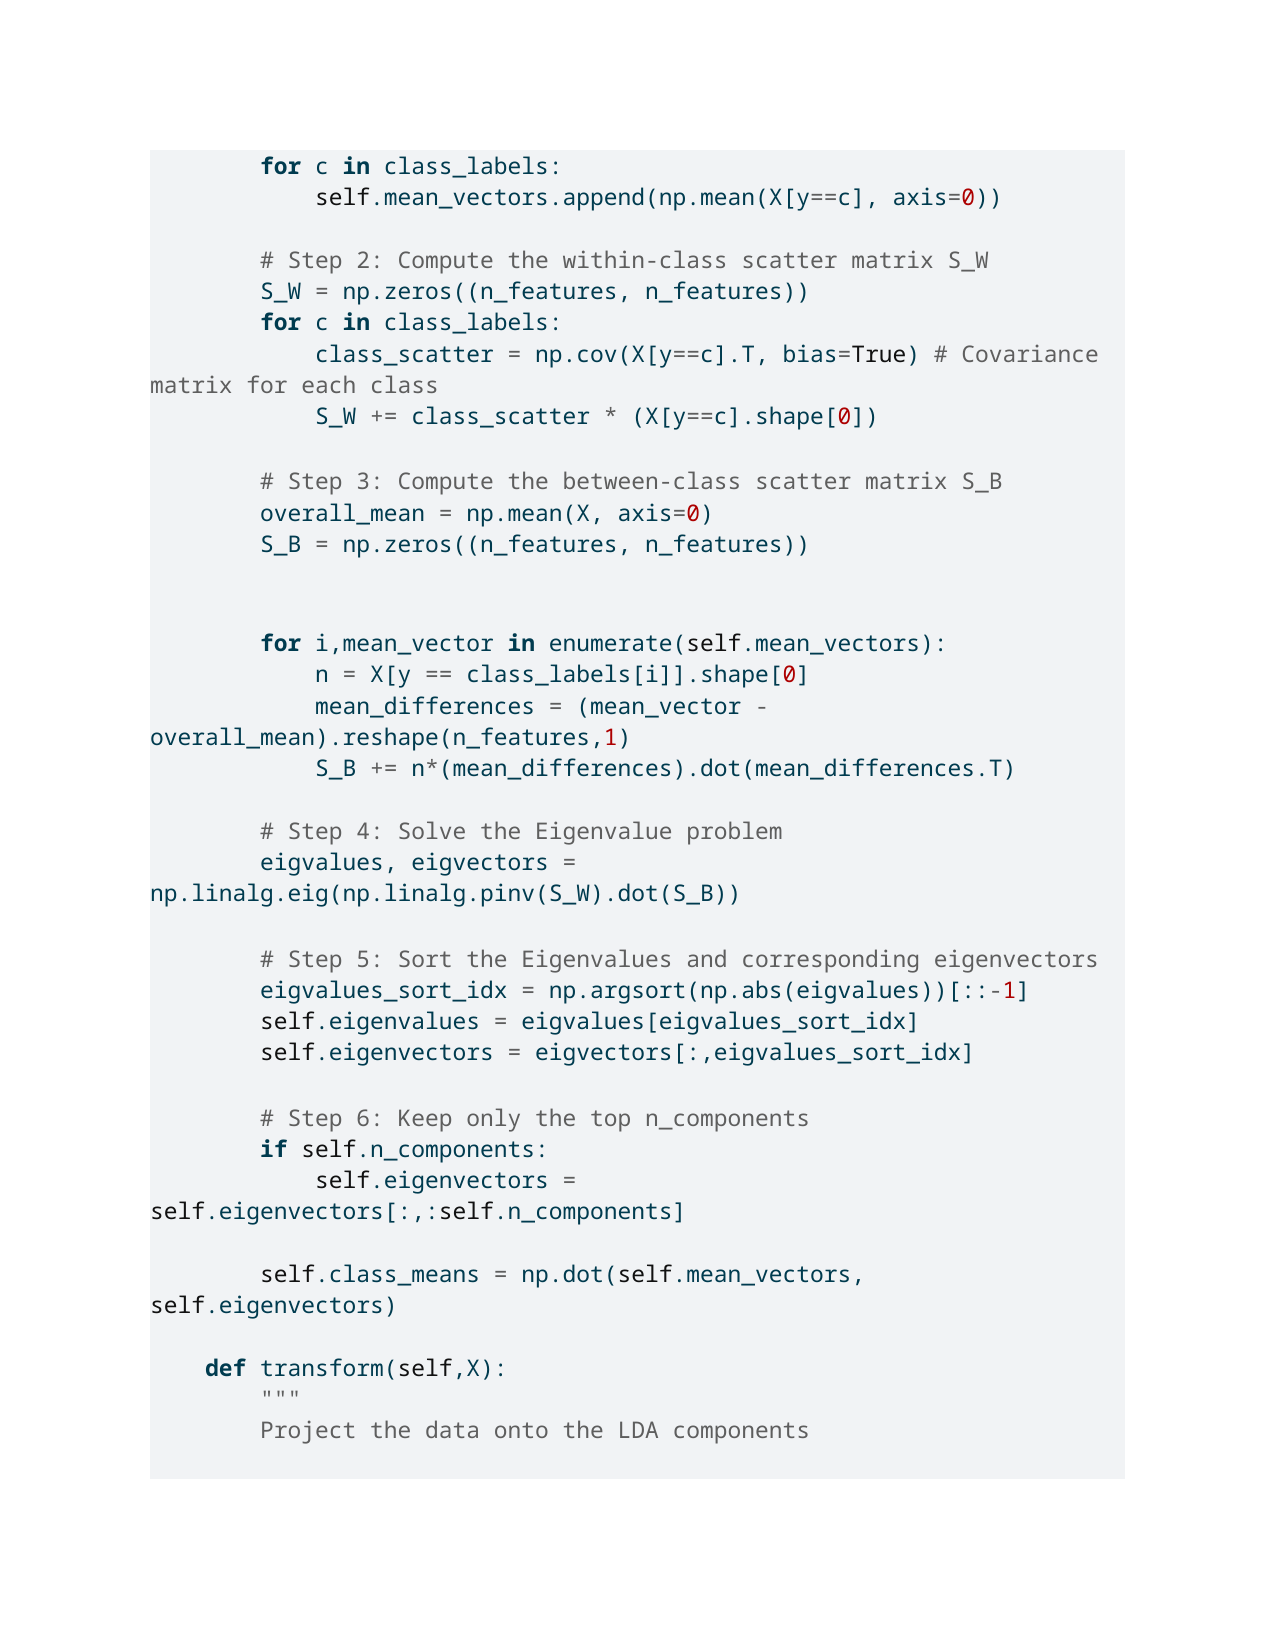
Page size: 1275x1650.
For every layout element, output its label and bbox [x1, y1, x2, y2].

text [150, 150, 1125, 1479]
